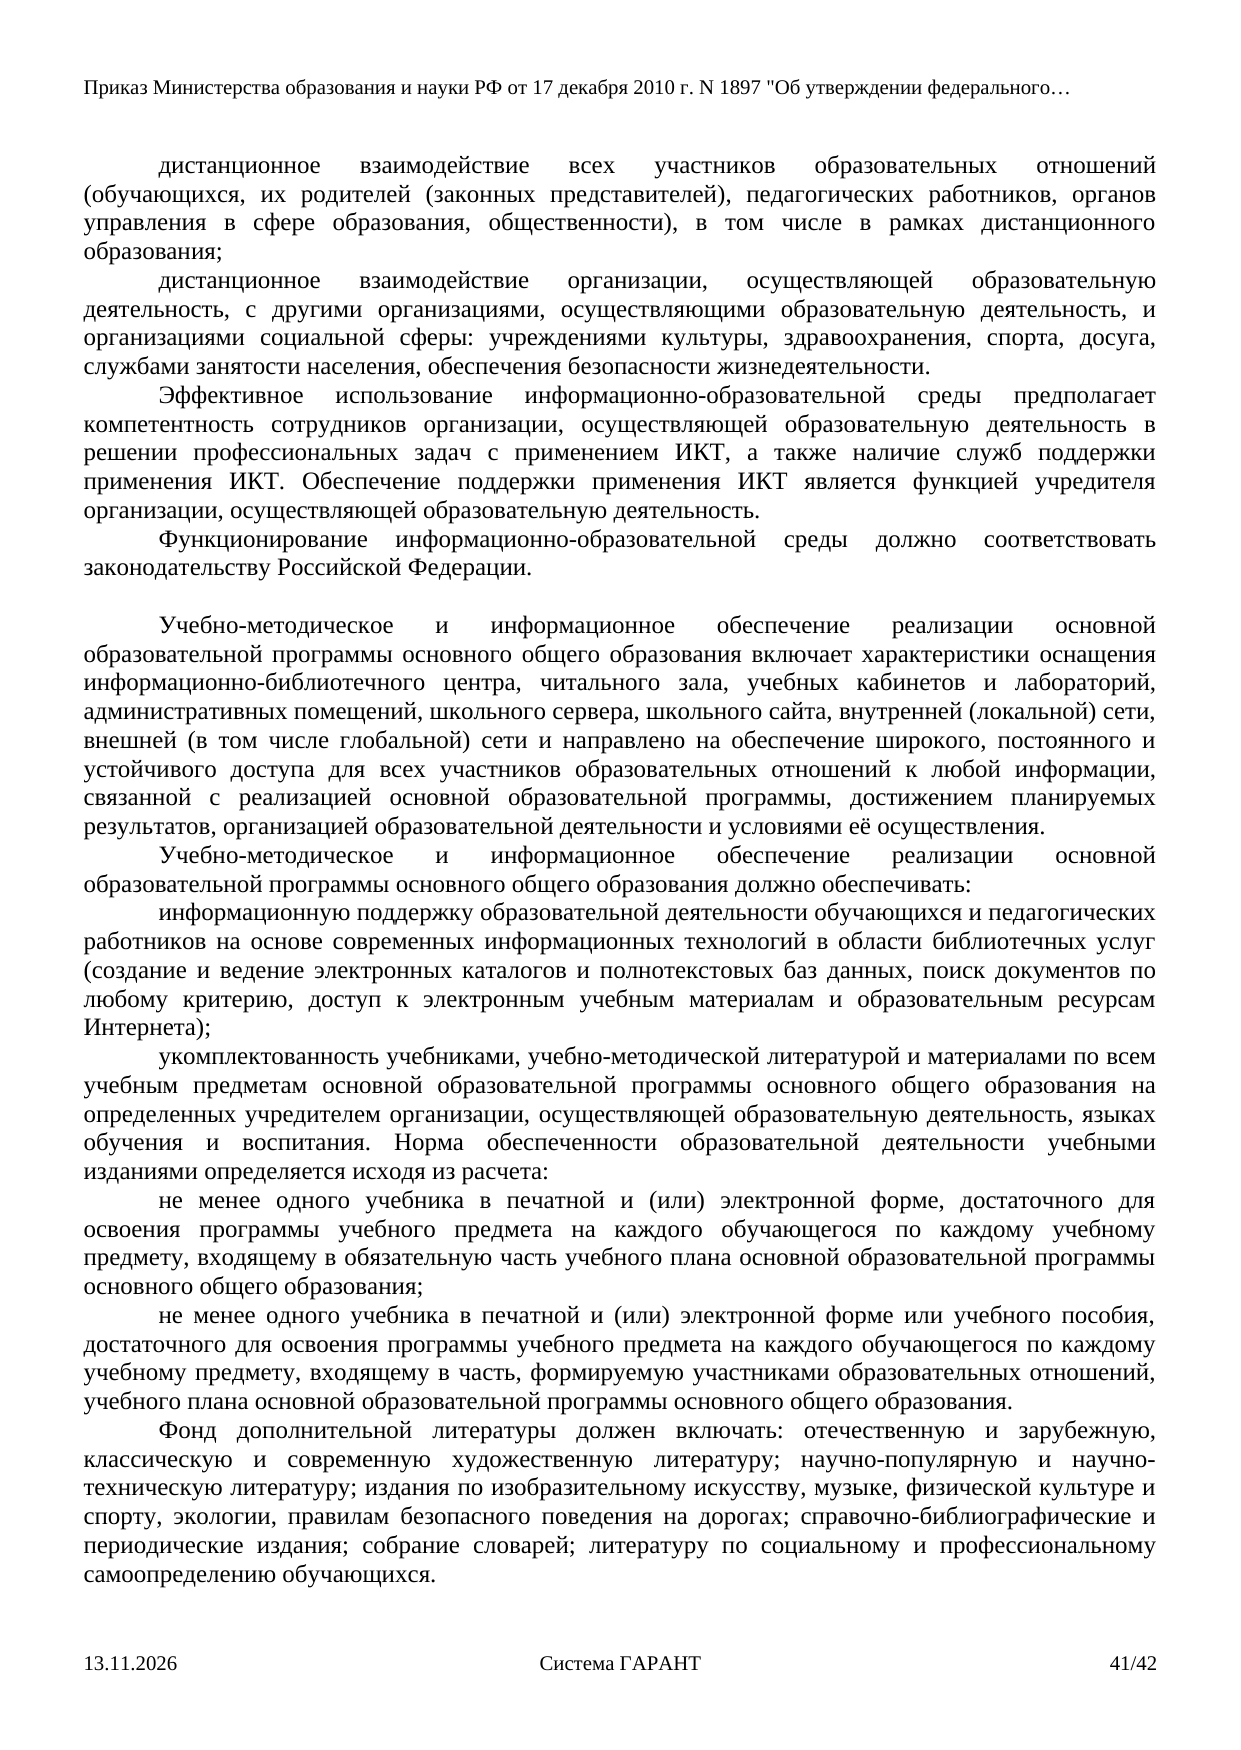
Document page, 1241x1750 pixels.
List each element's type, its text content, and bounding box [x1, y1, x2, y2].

text Функционирование информационно-образовательной среды должно соответствовать законодательству Российской Федерации. [83, 524, 1157, 581]
text Эффективное использование информационно-образовательной среды предполагает компетентность сотрудников организации, осуществляющей образовательную деятельность в решении профессиональных задач с применением ИКТ, а также наличие служб поддержки применения ИКТ. Обеспечение поддержки применения ИКТ является функцией учредителя организации, осуществляющей образовательную деятельность. [83, 380, 1157, 524]
text не менее одного учебника в печатной и (или) электронной форме, достаточного для освоения программы учебного предмета на каждого обучающегося по каждому учебному предмету, входящему в обязательную часть учебного плана основной образовательной программы основного общего образования; [83, 1185, 1157, 1300]
text укомплектованность учебниками, учебно-методической литературой и материалами по всем учебным предметам основной образовательной программы основного общего образования на определенных учредителем организации, осуществляющей образовательную деятельность, языках обучения и воспитания. Норма обеспеченности образовательной деятельности учебными изданиями определяется исходя из расчета: [83, 1041, 1157, 1185]
text Учебно-методическое и информационное обеспечение реализации основной образовательной программы основного общего образования включает характеристики оснащения информационно-библиотечного центра, читального зала, учебных кабинетов и лабораторий, административных помещений, школьного сервера, школьного сайта, внутренней (локальной) сети, внешней (в том числе глобальной) сети и направлено на обеспечение широкого, постоянного и устойчивого доступа для всех участников образовательных отношений к любой информации, связанной с реализацией основной образовательной программы, достижением планируемых результатов, организацией образовательной деятельности и условиями её осуществления. [83, 610, 1157, 840]
text дистанционное взаимодействие организации, осуществляющей образовательную деятельность, с другими организациями, осуществляющими образовательную деятельность, и организациями социальной сферы: учреждениями культуры, здравоохранения, спорта, досуга, службами занятости населения, обеспечения безопасности жизнедеятельности. [83, 265, 1157, 380]
text дистанционное взаимодействие всех участников образовательных отношений (обучающихся, их родителей (законных представителей), педагогических работников, органов управления в сфере образования, общественности), в том числе в рамках дистанционного образования; [83, 150, 1157, 265]
text информационную поддержку образовательной деятельности обучающихся и педагогических работников на основе современных информационных технологий в области библиотечных услуг (создание и ведение электронных каталогов и полнотекстовых баз данных, поиск документов по любому критерию, доступ к электронным учебным материалам и образовательным ресурсам Интернета); [83, 897, 1157, 1041]
text Фонд дополнительной литературы должен включать: отечественную и зарубежную, классическую и современную художественную литературу; научно-популярную и научно-техническую литературу; издания по изобразительному искусству, музыке, физической культуре и спорту, экологии, правилам безопасного поведения на дорогах; справочно-библиографические и периодические издания; собрание словарей; литературу по социальному и профессиональному самоопределению обучающихся. [83, 1415, 1157, 1587]
text Учебно-методическое и информационное обеспечение реализации основной образовательной программы основного общего образования должно обеспечивать: [83, 840, 1157, 897]
text не менее одного учебника в печатной и (или) электронной форме или учебного пособия, достаточного для освоения программы учебного предмета на каждого обучающегося по каждому учебному предмету, входящему в часть, формируемую участниками образовательных отношений, учебного плана основной образовательной программы основного общего образования. [83, 1300, 1157, 1415]
